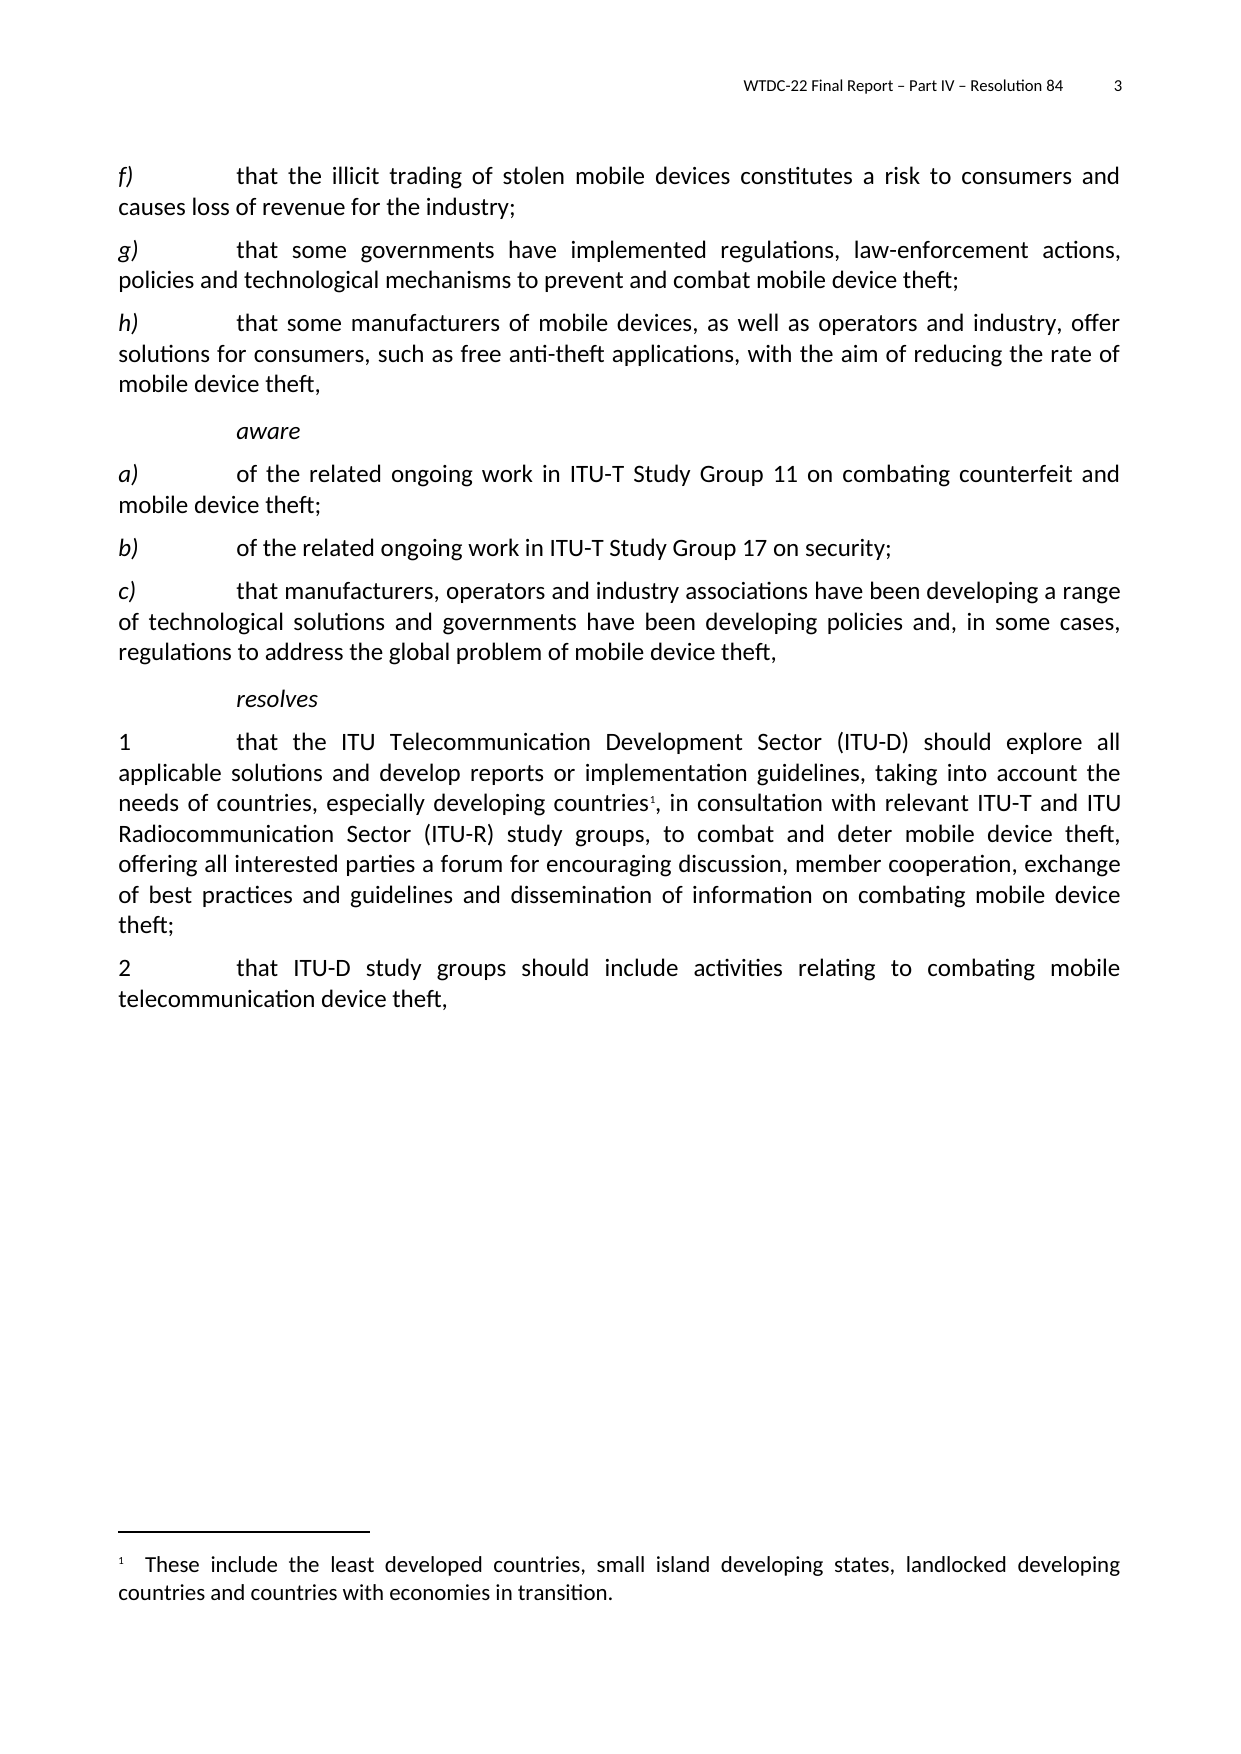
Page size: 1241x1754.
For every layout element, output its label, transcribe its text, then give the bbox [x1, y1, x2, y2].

text 2 that ITU-D study groups should include activities relating to combating mobile telecommunication device theft, [118, 952, 1122, 1013]
text c) that manufacturers, operators and industry associations have been developing a range of technological solutions and governments have been developing policies and, in some cases, regulations to address the global problem of mobile device theft, [118, 575, 1122, 667]
text a) of the related ongoing work in ITU-T Study Group 11 on combating counterfeit and mobile device theft; [118, 458, 1122, 519]
text f) that the illicit trading of stolen mobile devices constitutes a risk to consumers and causes loss of revenue for the industry; [118, 160, 1122, 221]
text 1 that the ITU Telecommunication Development Sector (ITU-D) should explore all applicable solutions and develop reports or implementation guidelines, taking into account the needs of countries, especially developing countries, in consultation with relevant ITU-T and ITU Radiocommunication Sector (ITU-R) study groups, to combat and deter mobile device theft, offering all interested parties a forum for encouraging discussion, member cooperation, exchange of best practices and guidelines and dissemination of information on combating mobile device theft; [118, 726, 1122, 940]
text resolves [236, 683, 1122, 714]
text g) that some governments have implemented regulations, law-enforcement actions, policies and technological mechanisms to prevent and combat mobile device theft; [118, 234, 1122, 295]
text aware [236, 416, 1122, 446]
text h) that some manufacturers of mobile devices, as well as operators and industry, offer solutions for consumers, such as free anti-theft applications, with the aim of reducing the rate of mobile device theft, [118, 307, 1122, 399]
text b) of the related ongoing work in ITU-T Study Group 17 on security; [118, 532, 1122, 563]
